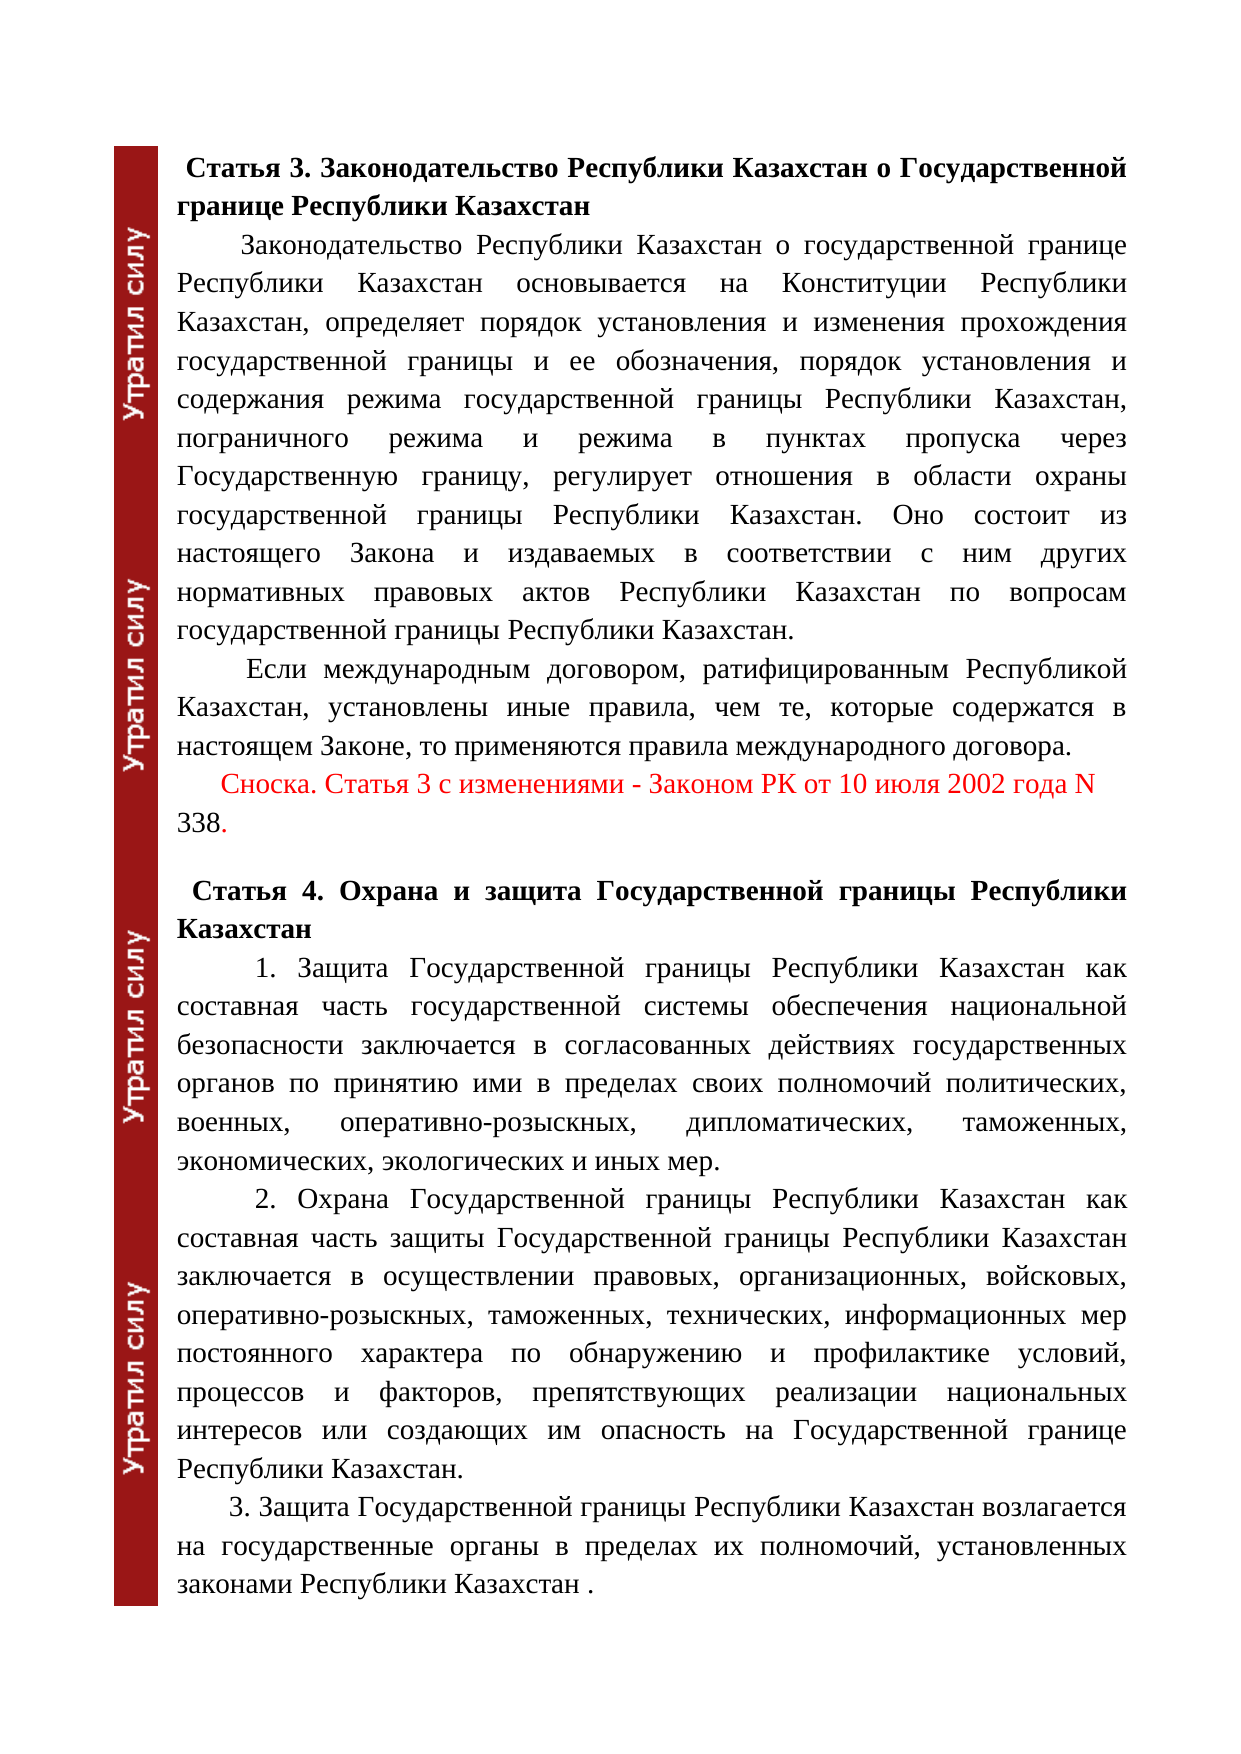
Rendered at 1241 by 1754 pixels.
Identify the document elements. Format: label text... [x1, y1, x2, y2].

picture [114, 945, 158, 950]
text Статья 4. Охрана и защита Государственной границы Республики Казахстан [112, 873, 1128, 945]
picture [114, 646, 158, 651]
text 2. Охрана Государственной границы Республики Казахстан как составная часть защиты Государственной границы Республики Казахстан заключается в осуществлении правовых, организационных, войсковых, оперативно-розыскных, таможенных, технических, информационных мер постоянного характера по обнаружению и профилактике условий, процессов и факторов, препятствующих реализации национальных интересов или создающих им опасность на Государственной границе Республики Казахстан. [112, 1181, 1128, 1484]
picture [114, 762, 158, 767]
picture [114, 1176, 158, 1181]
text Если международным договором, ратифицированным Республикой Казахстан, установлены иные правила, чем те, которые содержатся в настоящем Законе, то применяются правила международного договора. [112, 651, 1128, 762]
text 1. Защита Государственной границы Республики Казахстан как составная часть государственной системы обеспечения национальной безопасности заключается в согласованных действиях государственных органов по принятию ими в пределах своих полномочий политических, военных, оперативно-розыскных, дипломатических, таможенных, экономических, экологических и иных мер. [112, 950, 1128, 1176]
text Статья 3. Законодательство Республики Казахстан о Государственной границе Республики Казахстан [112, 150, 1128, 222]
picture [114, 1600, 158, 1606]
text Сноска. Статья 3 с изменениями - Законом РК от 10 июля 2002 года N 338. [112, 767, 1128, 869]
picture [114, 1484, 158, 1489]
picture [114, 869, 158, 873]
text Законодательство Республики Казахстан о государственной границе Республики Казахстан основывается на Конституции Республики Казахстан, определяет порядок установления и изменения прохождения государственной границы и ее обозначения, порядок установления и содержания режима государственной границы Республики Казахстан, пограничного режима и режима в пунктах пропуска через Государственную границу, регулирует отношения в области охраны государственной границы Республики Казахстан. Оно состоит из настоящего Закона и издаваемых в соответствии с ним других нормативных правовых актов Республики Казахстан по вопросам государственной границы Республики Казахстан. [112, 227, 1128, 646]
picture [114, 146, 158, 150]
picture [114, 222, 158, 227]
text 3. Защита Государственной границы Республики Казахстан возлагается на государственные органы в пределах их полномочий, установленных законами Республики Казахстан . [112, 1489, 1128, 1600]
